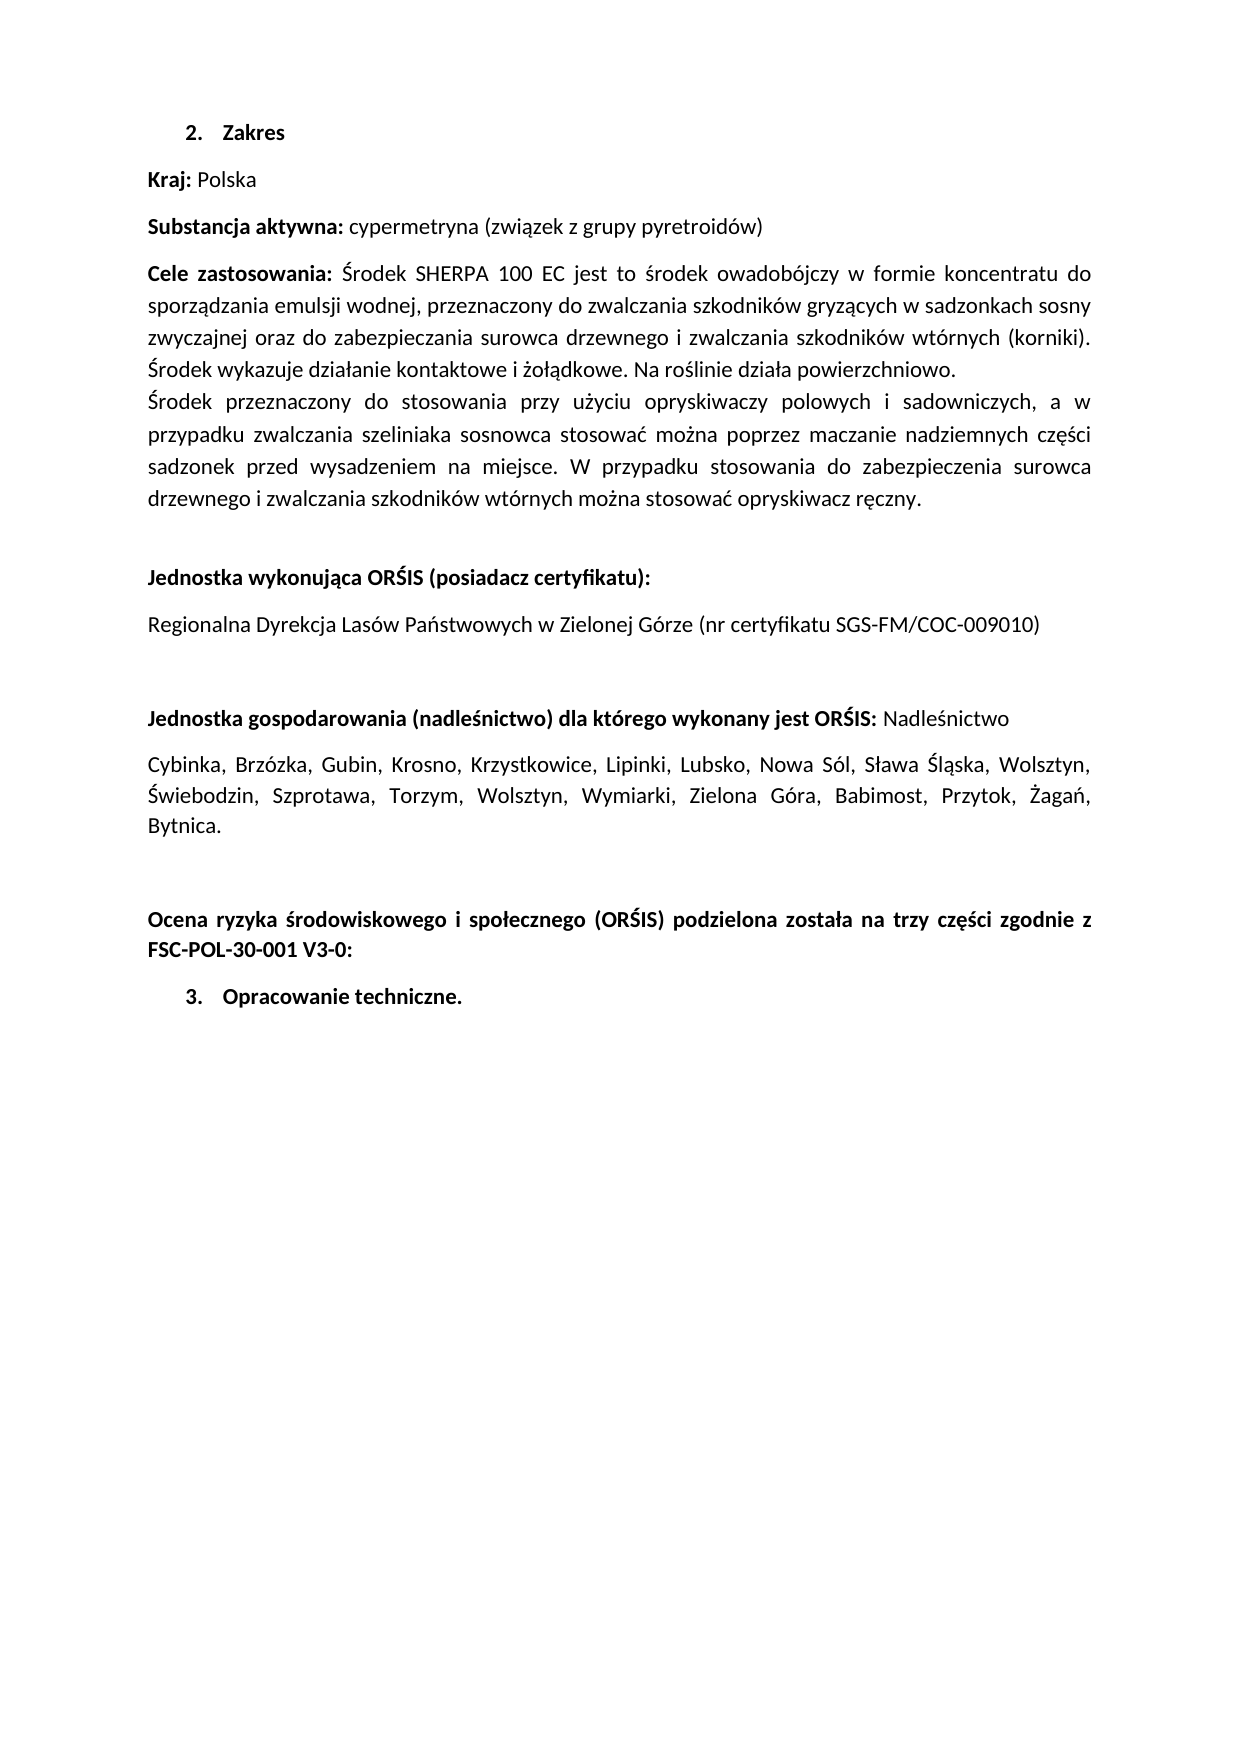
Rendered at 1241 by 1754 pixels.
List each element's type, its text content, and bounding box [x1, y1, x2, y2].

text Kraj: Polska [148, 165, 1093, 193]
list Zakres [185, 118, 1093, 146]
text Cybinka, Brzózka, Gubin, Krosno, Krzystkowice, Lipinki, Lubsko, Nowa Sól, Sława Śląska, Wolsztyn, Świebodzin, Szprotawa, Torzym, Wolsztyn, Wymiarki, Zielona Góra, Babimost, Przytok, Żagań, Bytnica. [148, 751, 1093, 839]
text Substancja aktywna: cypermetryna (związek z grupy pyretroidów) [148, 212, 1093, 240]
text Cele zastosowania: Środek SHERPA 100 EC jest to środek owadobójczy w formie koncentratu do sporządzania emulsji wodnej, przeznaczony do zwalczania szkodników gryzących w sadzonkach sosny zwyczajnej oraz do zabezpieczania surowca drzewnego i zwalczania szkodników wtórnych (korniki). Środek wykazuje działanie kontaktowe i żołądkowe. Na roślinie działa powierzchniowo. [148, 259, 1093, 383]
text Regionalna Dyrekcja Lasów Państwowych w Zielonej Górze (nr certyfikatu SGS-FM/COC-009010) [148, 610, 1093, 638]
text Jednostka gospodarowania (nadleśnictwo) dla którego wykonany jest ORŚIS: Nadleśnictwo [148, 704, 1093, 732]
text Jednostka wykonująca ORŚIS (posiadacz certyfikatu): [148, 563, 1093, 591]
list Opracowanie techniczne. [185, 982, 1093, 1010]
text Środek przeznaczony do stosowania przy użyciu opryskiwaczy polowych i sadowniczych, a w przypadku zwalczania szeliniaka sosnowca stosować można poprzez maczanie nadziemnych części sadzonek przed wysadzeniem na miejsce. W przypadku stosowania do zabezpieczenia surowca drzewnego i zwalczania szkodników wtórnych można stosować opryskiwacz ręczny. [148, 387, 1093, 512]
text Ocena ryzyka środowiskowego i społecznego (ORŚIS) podzielona została na trzy części zgodnie z FSC-POL-30-001 V3-0: [148, 905, 1093, 963]
